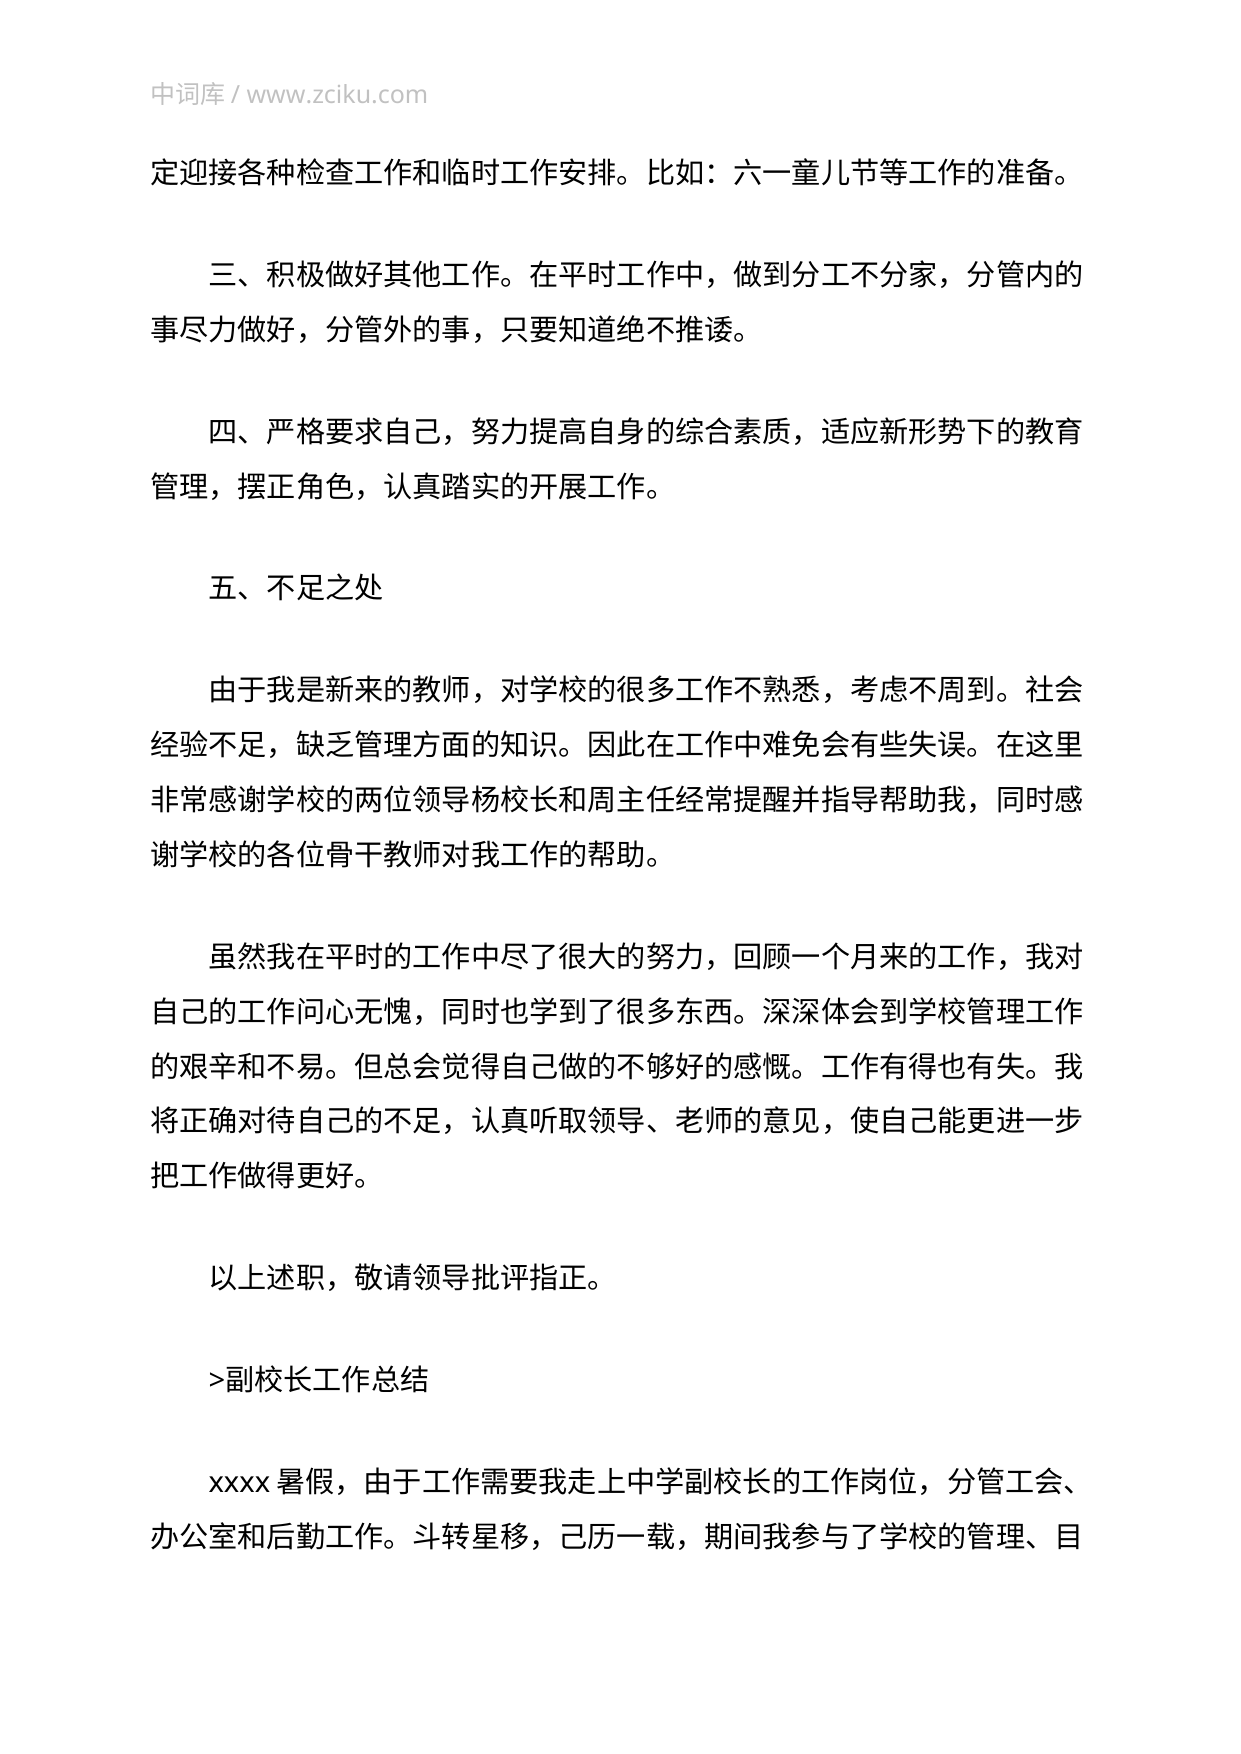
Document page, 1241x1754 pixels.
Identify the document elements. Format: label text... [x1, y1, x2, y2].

text 三、积极做好其他工作。在平时工作中，做到分工不分家，分管内的事尽力做好，分管外的事，只要知道绝不推诿。 [150, 252, 1090, 349]
text >副校长工作总结 [150, 1356, 1090, 1399]
text 虽然我在平时的工作中尽了很大的努力，回顾一个月来的工作，我对自己的工作问心无愧，同时也学到了很多东西。深深体会到学校管理工作的艰辛和不易。但总会觉得自己做的不够好的感慨。工作有得也有失。我将正确对待自己的不足，认真听取领导、老师的意见，使自己能更进一步把工作做得更好。 [150, 933, 1090, 1195]
text 四、严格要求自己，努力提高自身的综合素质，适应新形势下的教育管理，摆正角色，认真踏实的开展工作。 [150, 408, 1090, 506]
text 由于我是新来的教师，对学校的很多工作不熟悉，考虑不周到。社会经验不足，缺乏管理方面的知识。因此在工作中难免会有些失误。在这里非常感谢学校的两位领导杨校长和周主任经常提醒并指导帮助我，同时感谢学校的各位骨干教师对我工作的帮助。 [150, 667, 1090, 874]
text 五、不足之处 [150, 565, 1090, 607]
text 以上述职，敬请领导批评指正。 [150, 1255, 1090, 1297]
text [150, 150, 1090, 192]
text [150, 1458, 1090, 1556]
